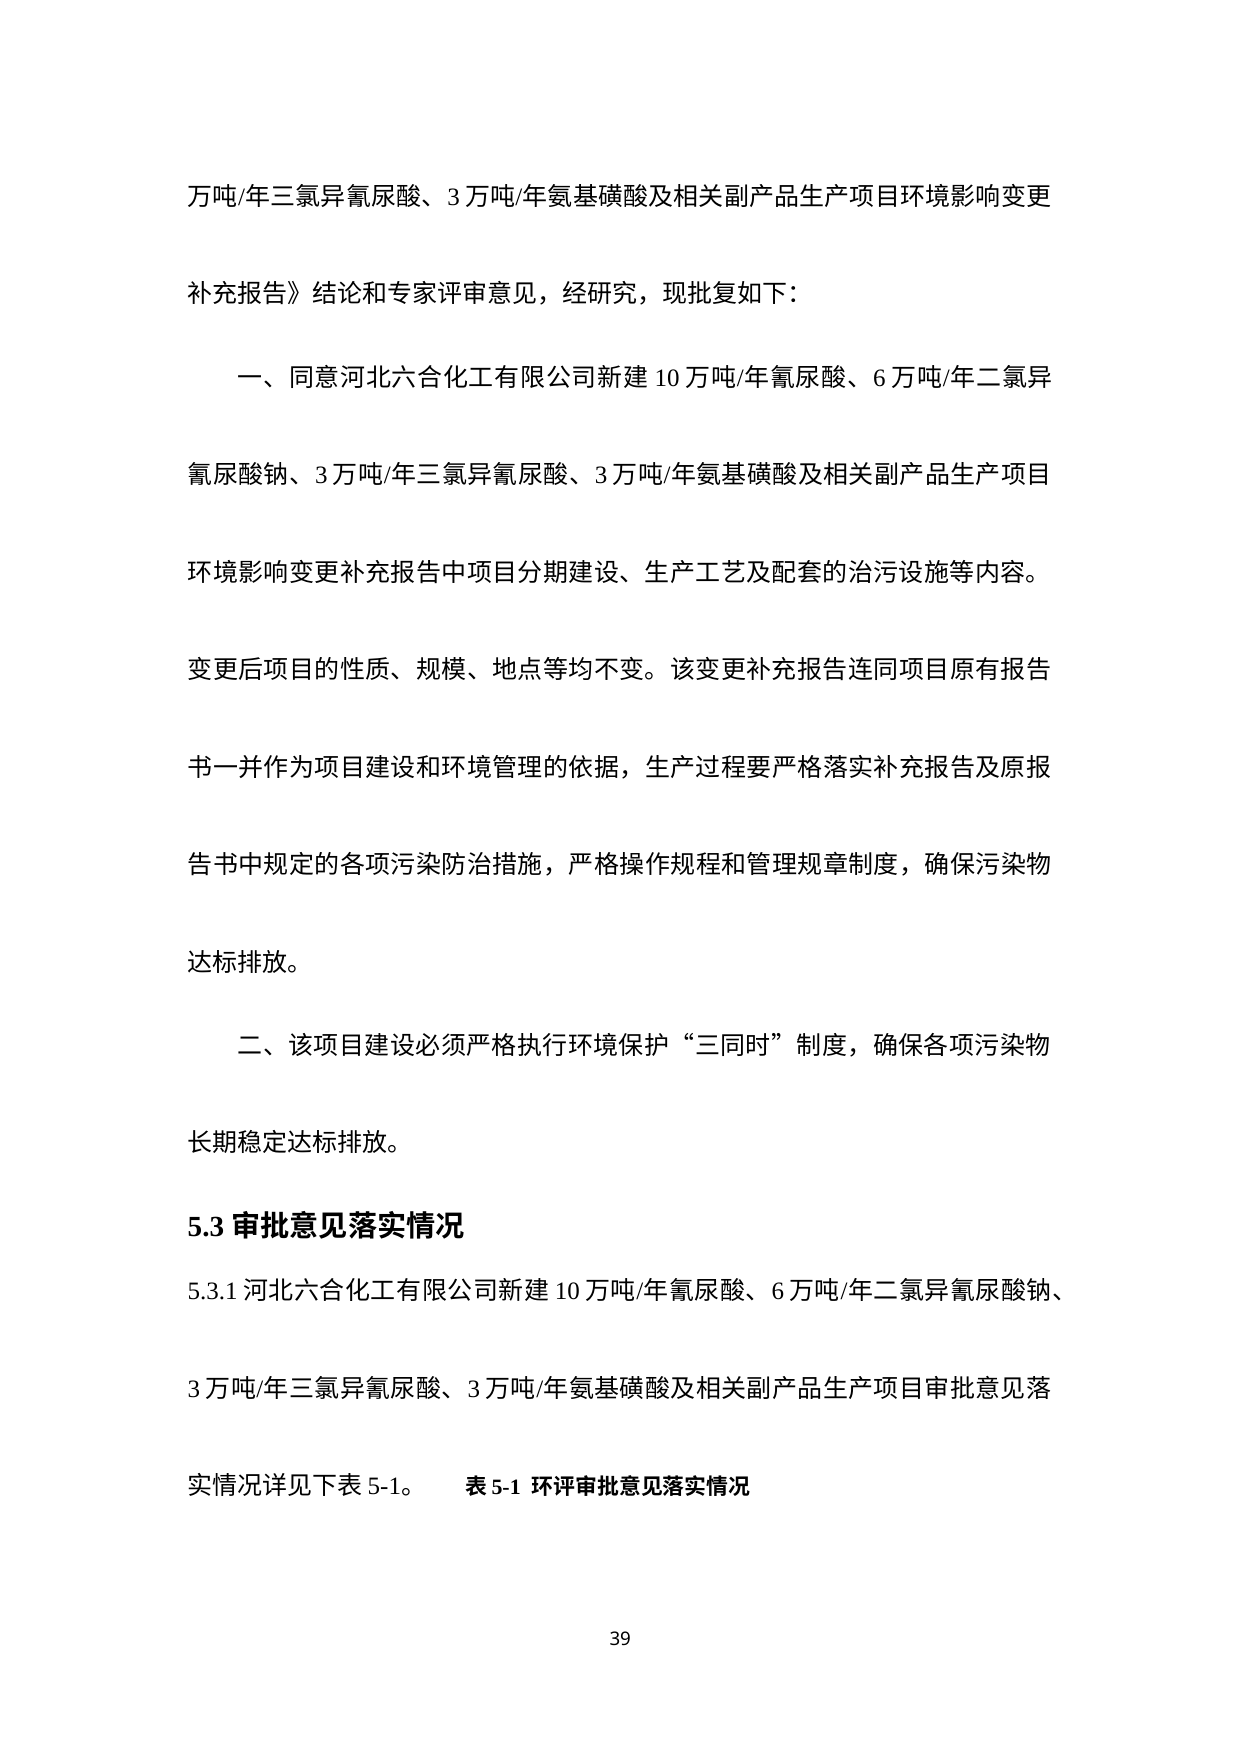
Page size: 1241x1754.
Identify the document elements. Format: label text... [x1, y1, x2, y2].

text 5.3.1河北六合化工有限公司新建10万吨/年氰尿酸、6万吨/年二氯异氰尿酸钠、3万吨/年三氯异氰尿酸、3万吨/年氨基磺酸及相关副产品生产项目审批意见落实情况详见下表5-1。 表5-1 环评审批意见落实情况 [187, 1256, 1053, 1516]
subtitle 5.3 审批意见落实情况 [187, 1191, 1053, 1256]
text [187, 162, 1053, 324]
text 二、该项目建设必须严格执行环境保护“三同时”制度，确保各项污染物长期稳定达标排放。 [187, 1011, 1053, 1173]
text 一、同意河北六合化工有限公司新建10万吨/年氰尿酸、6万吨/年二氯异氰尿酸钠、3万吨/年三氯异氰尿酸、3万吨/年氨基磺酸及相关副产品生产项目环境影响变更补充报告中项目分期建设、生产工艺及配套的治污设施等内容。变更后项目的性质、规模、地点等均不变。该变更补充报告连同项目原有报告书一并作为项目建设和环境管理的依据，生产过程要严格落实补充报告及原报告书中规定的各项污染防治措施，严格操作规程和管理规章制度，确保污染物达标排放。 [187, 343, 1053, 993]
